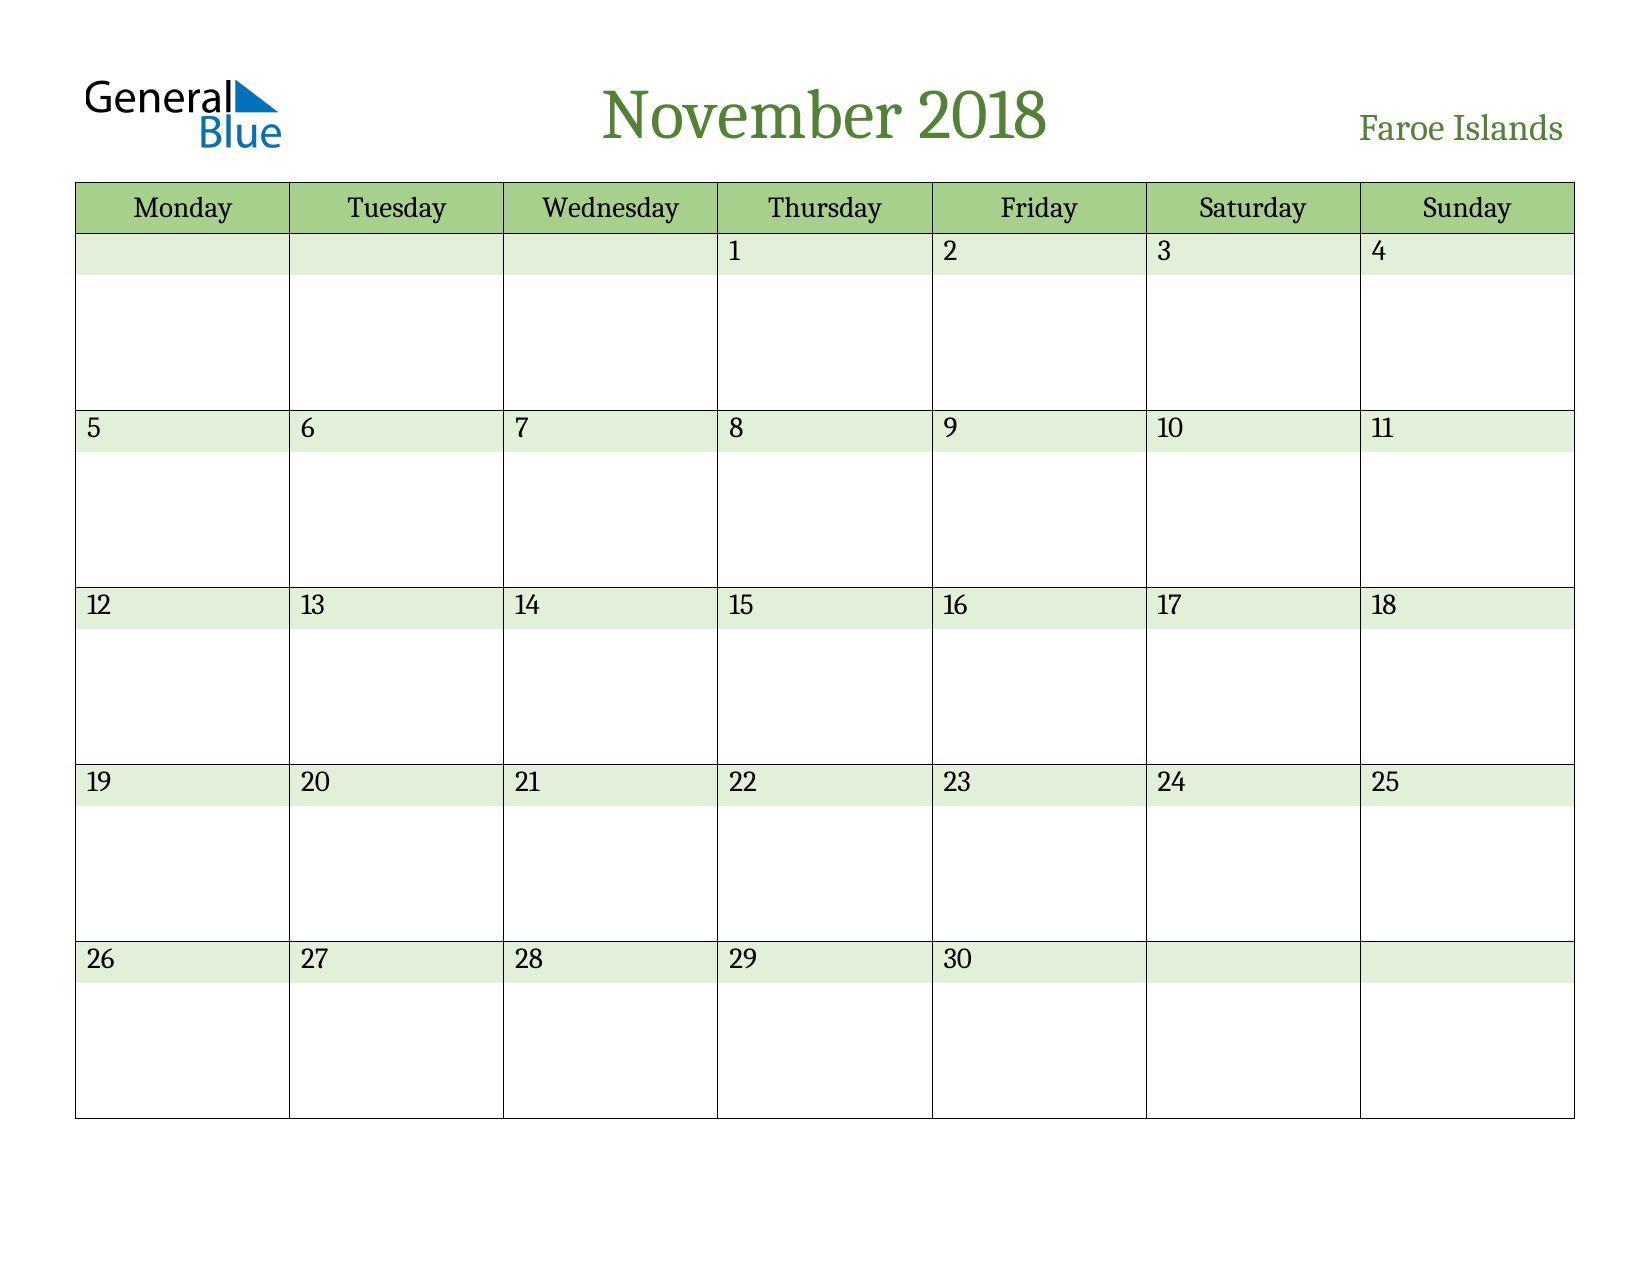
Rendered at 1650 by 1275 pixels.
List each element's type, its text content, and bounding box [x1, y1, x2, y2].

table_cell 1 [718, 234, 932, 275]
table_cell [718, 806, 932, 941]
table_cell [1361, 452, 1574, 587]
table_cell 18 [1361, 588, 1574, 629]
table_header [76, 75, 503, 182]
table_cell [76, 452, 289, 587]
table_cell [504, 629, 717, 764]
table_cell 3 [1147, 234, 1360, 275]
table_cell 10 [1147, 411, 1360, 452]
table_cell [1147, 452, 1360, 587]
table_header November 2018 [504, 75, 1146, 182]
table_cell 12 [76, 588, 289, 629]
table_cell 24 [1147, 765, 1360, 806]
table_cell [718, 629, 932, 764]
table_cell 28 [504, 942, 717, 983]
table_cell [290, 983, 503, 1118]
table_cell [504, 983, 717, 1118]
table_cell [718, 452, 932, 587]
table_cell [933, 806, 1146, 941]
table_cell Tuesday [290, 183, 503, 233]
table_cell [290, 452, 503, 587]
table_cell [76, 275, 289, 410]
table_cell 7 [504, 411, 717, 452]
table_cell [504, 806, 717, 941]
table_cell 2 [933, 234, 1146, 275]
table_cell [1361, 275, 1574, 410]
table_cell 26 [76, 942, 289, 983]
table_cell [290, 806, 503, 941]
table_cell Friday [933, 183, 1146, 233]
table_cell [76, 629, 289, 764]
table_cell Wednesday [504, 183, 717, 233]
table_cell [504, 275, 717, 410]
table_cell [718, 275, 932, 410]
table_cell [933, 275, 1146, 410]
table_cell 29 [718, 942, 932, 983]
table_cell [76, 806, 289, 941]
table_cell [290, 234, 503, 275]
table_cell [76, 983, 289, 1118]
table_cell 19 [76, 765, 289, 806]
table_cell Saturday [1147, 183, 1360, 233]
table_cell 23 [933, 765, 1146, 806]
picture [86, 80, 281, 148]
table_cell [1147, 806, 1360, 941]
table_cell [1147, 629, 1360, 764]
table_cell 6 [290, 411, 503, 452]
table_cell [1361, 629, 1574, 764]
table_cell 16 [933, 588, 1146, 629]
table_cell 5 [76, 411, 289, 452]
table_cell [1361, 942, 1574, 983]
table_cell [1147, 983, 1360, 1118]
table_cell Sunday [1361, 183, 1574, 233]
table_cell [933, 452, 1146, 587]
table_cell 21 [504, 765, 717, 806]
table_cell [933, 629, 1146, 764]
table_cell 25 [1361, 765, 1574, 806]
table_cell 8 [718, 411, 932, 452]
table_cell 13 [290, 588, 503, 629]
table_cell Monday [76, 183, 289, 233]
table_cell 14 [504, 588, 717, 629]
table_cell [504, 452, 717, 587]
table_cell [76, 234, 289, 275]
table_cell 30 [933, 942, 1146, 983]
table_cell 4 [1361, 234, 1574, 275]
table_cell [1361, 983, 1574, 1118]
table_cell [290, 275, 503, 410]
table_cell [290, 629, 503, 764]
table_cell 22 [718, 765, 932, 806]
table_cell [933, 983, 1146, 1118]
table_cell 27 [290, 942, 503, 983]
table_cell [1361, 806, 1574, 941]
table_cell 9 [933, 411, 1146, 452]
table_cell 15 [718, 588, 932, 629]
table_cell [504, 234, 717, 275]
table_header Faroe Islands [1146, 75, 1574, 182]
table_cell Thursday [718, 183, 932, 233]
table_cell 11 [1361, 411, 1574, 452]
table_cell [1147, 942, 1360, 983]
table_cell 17 [1147, 588, 1360, 629]
table_cell [1147, 275, 1360, 410]
table_cell 20 [290, 765, 503, 806]
table_cell [718, 983, 932, 1118]
